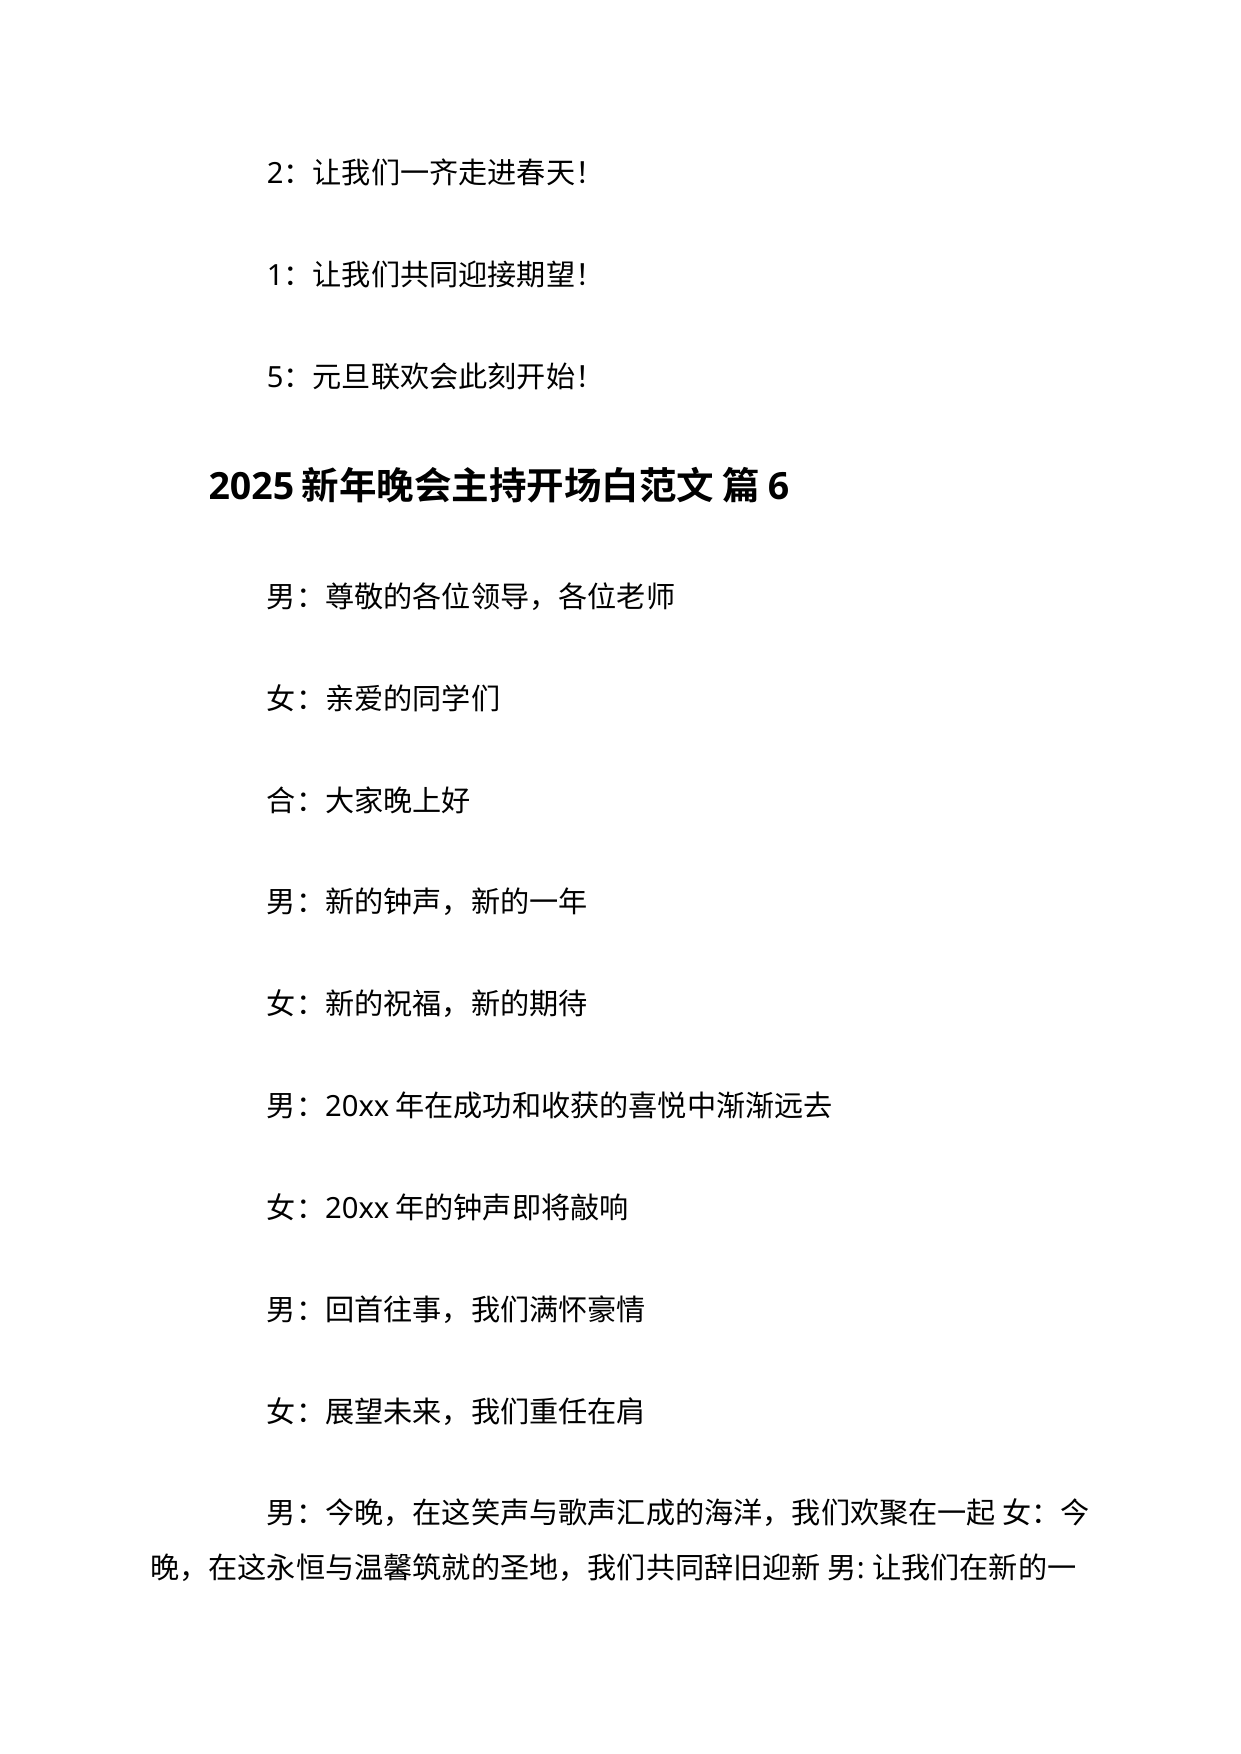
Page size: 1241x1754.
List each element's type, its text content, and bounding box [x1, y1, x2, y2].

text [150, 1490, 1090, 1587]
text 女：亲爱的同学们 [150, 675, 1090, 718]
text 男：20xx年在成功和收获的喜悦中渐渐远去 [150, 1082, 1090, 1125]
text 1：让我们共同迎接期望！ [150, 252, 1090, 294]
text 女：20xx年的钟声即将敲响 [150, 1184, 1090, 1227]
text 5：元旦联欢会此刻开始！ [150, 354, 1090, 396]
text 合：大家晚上好 [150, 777, 1090, 819]
text 男：尊敬的各位领导，各位老师 [150, 573, 1090, 616]
text 男：回首往事，我们满怀豪情 [150, 1286, 1090, 1329]
text 女：展望未来，我们重任在肩 [150, 1388, 1090, 1430]
text 男：新的钟声，新的一年 [150, 879, 1090, 921]
text 2：让我们一齐走进春天！ [150, 150, 1090, 192]
text 2025新年晚会主持开场白范文 篇6 [150, 456, 1090, 510]
text 女：新的祝福，新的期待 [150, 981, 1090, 1023]
